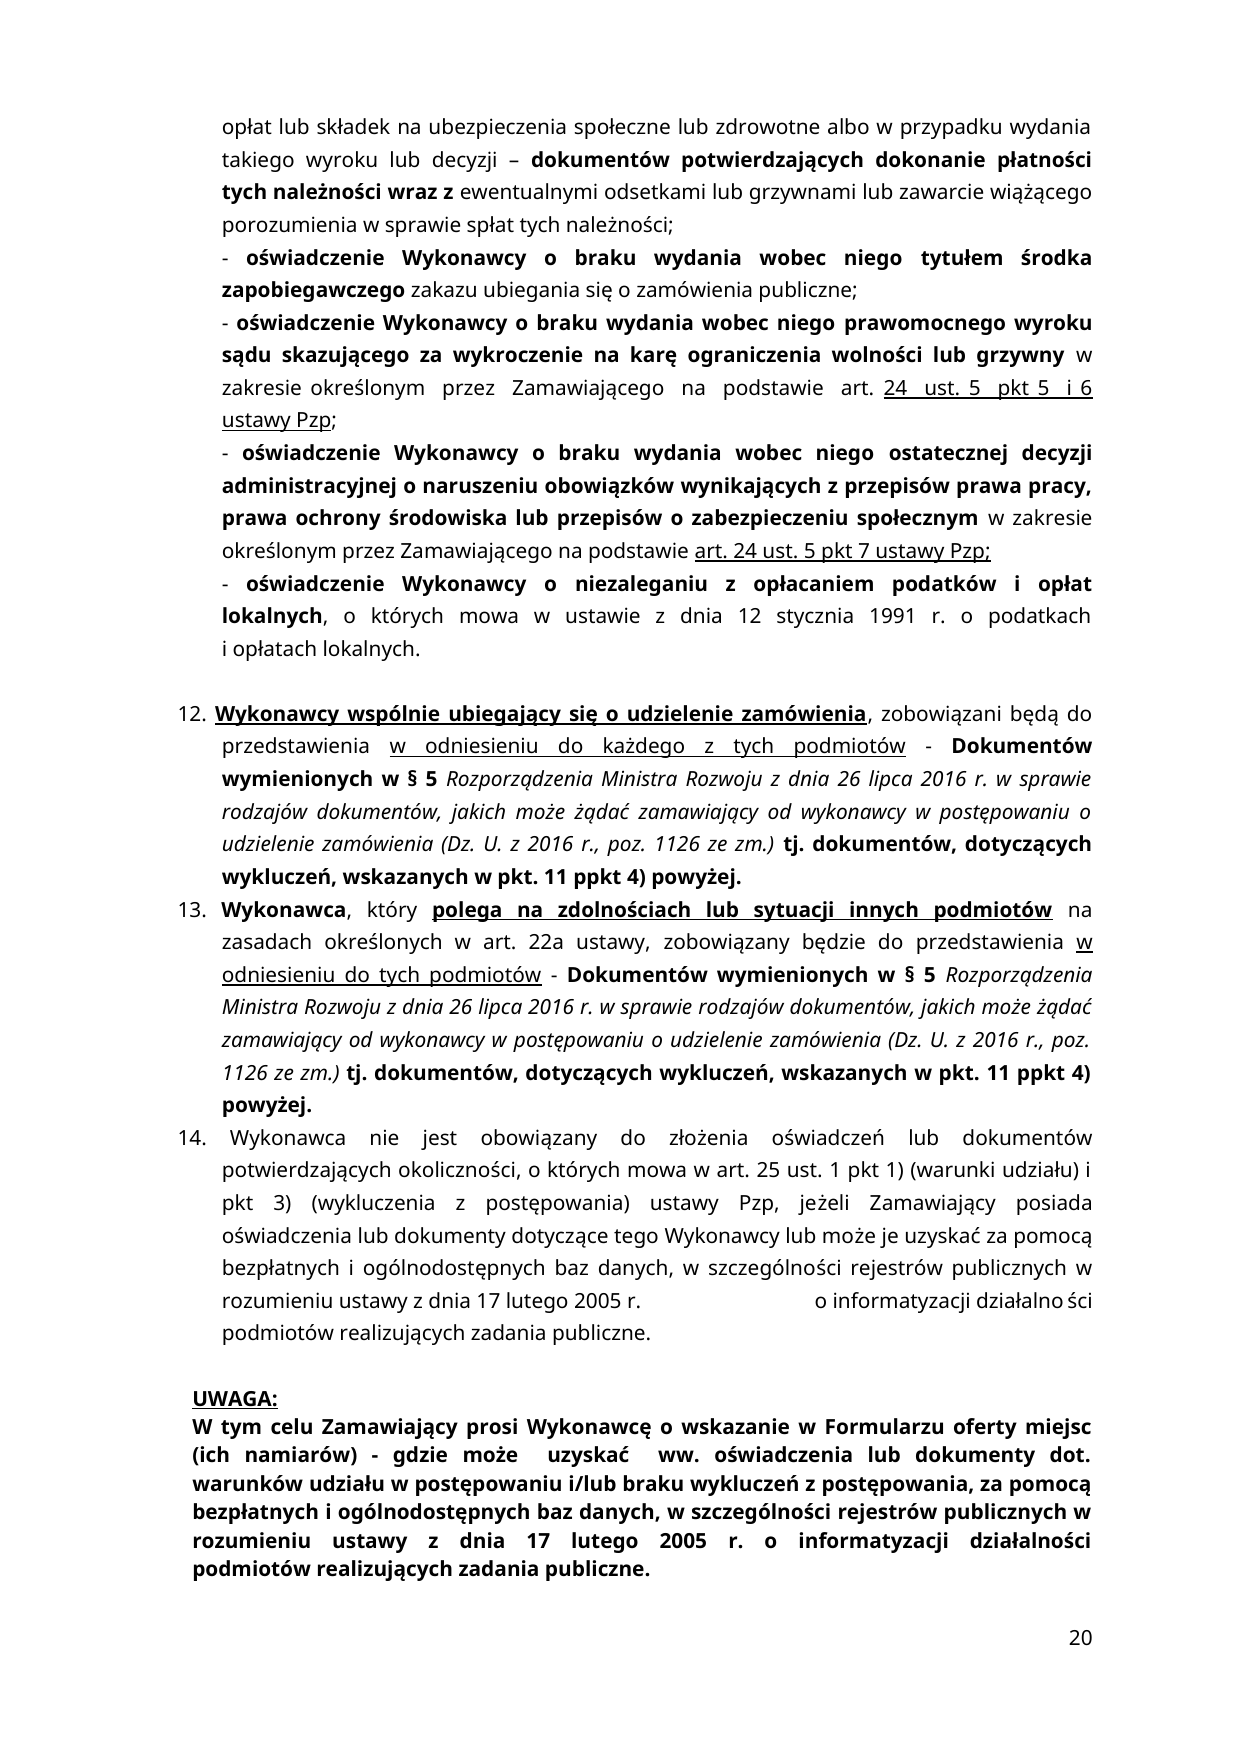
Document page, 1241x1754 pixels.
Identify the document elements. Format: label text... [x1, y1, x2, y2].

text - oświadczenie Wykonawcy o braku wydania wobec niego tytułem środka zapobiegawczego zakazu ubiegania się o zamówienia publiczne; [222, 243, 1092, 304]
text 13. Wykonawca, który polega na zdolnościach lub sytuacji innych podmiotów na zasadach określonych w art. 22a ustawy, zobowiązany będzie do przedstawienia w odniesieniu do tych podmiotów - Dokumentów wymienionych w § 5 Rozporządzenia Ministra Rozwoju z dnia 26 lipca 2016 r. w sprawie rodzajów dokumentów, jakich może żądać zamawiający od wykonawcy w postępowaniu o udzielenie zamówienia (Dz. U. z 2016 r., poz. 1126 ze zm.) tj. dokumentów, dotyczących wykluczeń, wskazanych w pkt. 11 ppkt 4) powyżej. [177, 895, 1092, 1119]
text UWAGA: [192, 1384, 1092, 1412]
text - oświadczenie Wykonawcy o niezaleganiu z opłacaniem podatków i opłat lokalnych, o których mowa w ustawie z dnia 12 stycznia 1991 r. o podatkach i opłatach lokalnych. [222, 569, 1092, 662]
list W tym celu Zamawiający prosi Wykonawcę o wskazanie w Formularzu oferty miejsc (ich namiarów) - gdzie może uzyskać ww. oświadczenia lub dokumenty dot. warunków udziału w postępowaniu i/lub braku wykluczeń z postępowania, za pomocą bezpłatnych i ogólnodostępnych baz danych, w szczególności rejestrów publicznych w rozumieniu ustawy z dnia 17 lutego 2005 r. o informatyzacji działalności podmiotów realizujących zadania publiczne. [192, 1412, 1092, 1583]
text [222, 112, 1092, 238]
text 14. Wykonawca nie jest obowiązany do złożenia oświadczeń lub dokumentów potwierdzających okoliczności, o których mowa w art. 25 ust. 1 pkt 1) (warunki udziału) i pkt 3) (wykluczenia z postępowania) ustawy Pzp, jeżeli Zamawiający posiada oświadczenia lub dokumenty dotyczące tego Wykonawcy lub może je uzyskać za pomocą bezpłatnych i ogólnodostępnych baz danych, w szczególności rejestrów publicznych w rozumieniu ustawy z dnia 17 lutego 2005 r. o informatyzacji działalności podmiotów realizujących zadania publiczne. [177, 1123, 1092, 1347]
text 12. Wykonawcy wspólnie ubiegający się o udzielenie zamówienia, zobowiązani będą do przedstawienia w odniesieniu do każdego z tych podmiotów - Dokumentów wymienionych w § 5 Rozporządzenia Ministra Rozwoju z dnia 26 lipca 2016 r. w sprawie rodzajów dokumentów, jakich może żądać zamawiający od wykonawcy w postępowaniu o udzielenie zamówienia (Dz. U. z 2016 r., poz. 1126 ze zm.) tj. dokumentów, dotyczących wykluczeń, wskazanych w pkt. 11 ppkt 4) powyżej. [177, 699, 1092, 891]
text - oświadczenie Wykonawcy o braku wydania wobec niego prawomocnego wyroku sądu skazującego za wykroczenie na karę ograniczenia wolności lub grzywny w zakresie określonym przez Zamawiającego na podstawie art. 24 ust. 5 pkt 5 i 6 ustawy Pzp; [222, 308, 1092, 434]
text - oświadczenie Wykonawcy o braku wydania wobec niego ostatecznej decyzji administracyjnej o naruszeniu obowiązków wynikających z przepisów prawa pracy, prawa ochrony środowiska lub przepisów o zabezpieczeniu społecznym w zakresie określonym przez Zamawiającego na podstawie art. 24 ust. 5 pkt 7 ustawy Pzp; [222, 438, 1092, 564]
